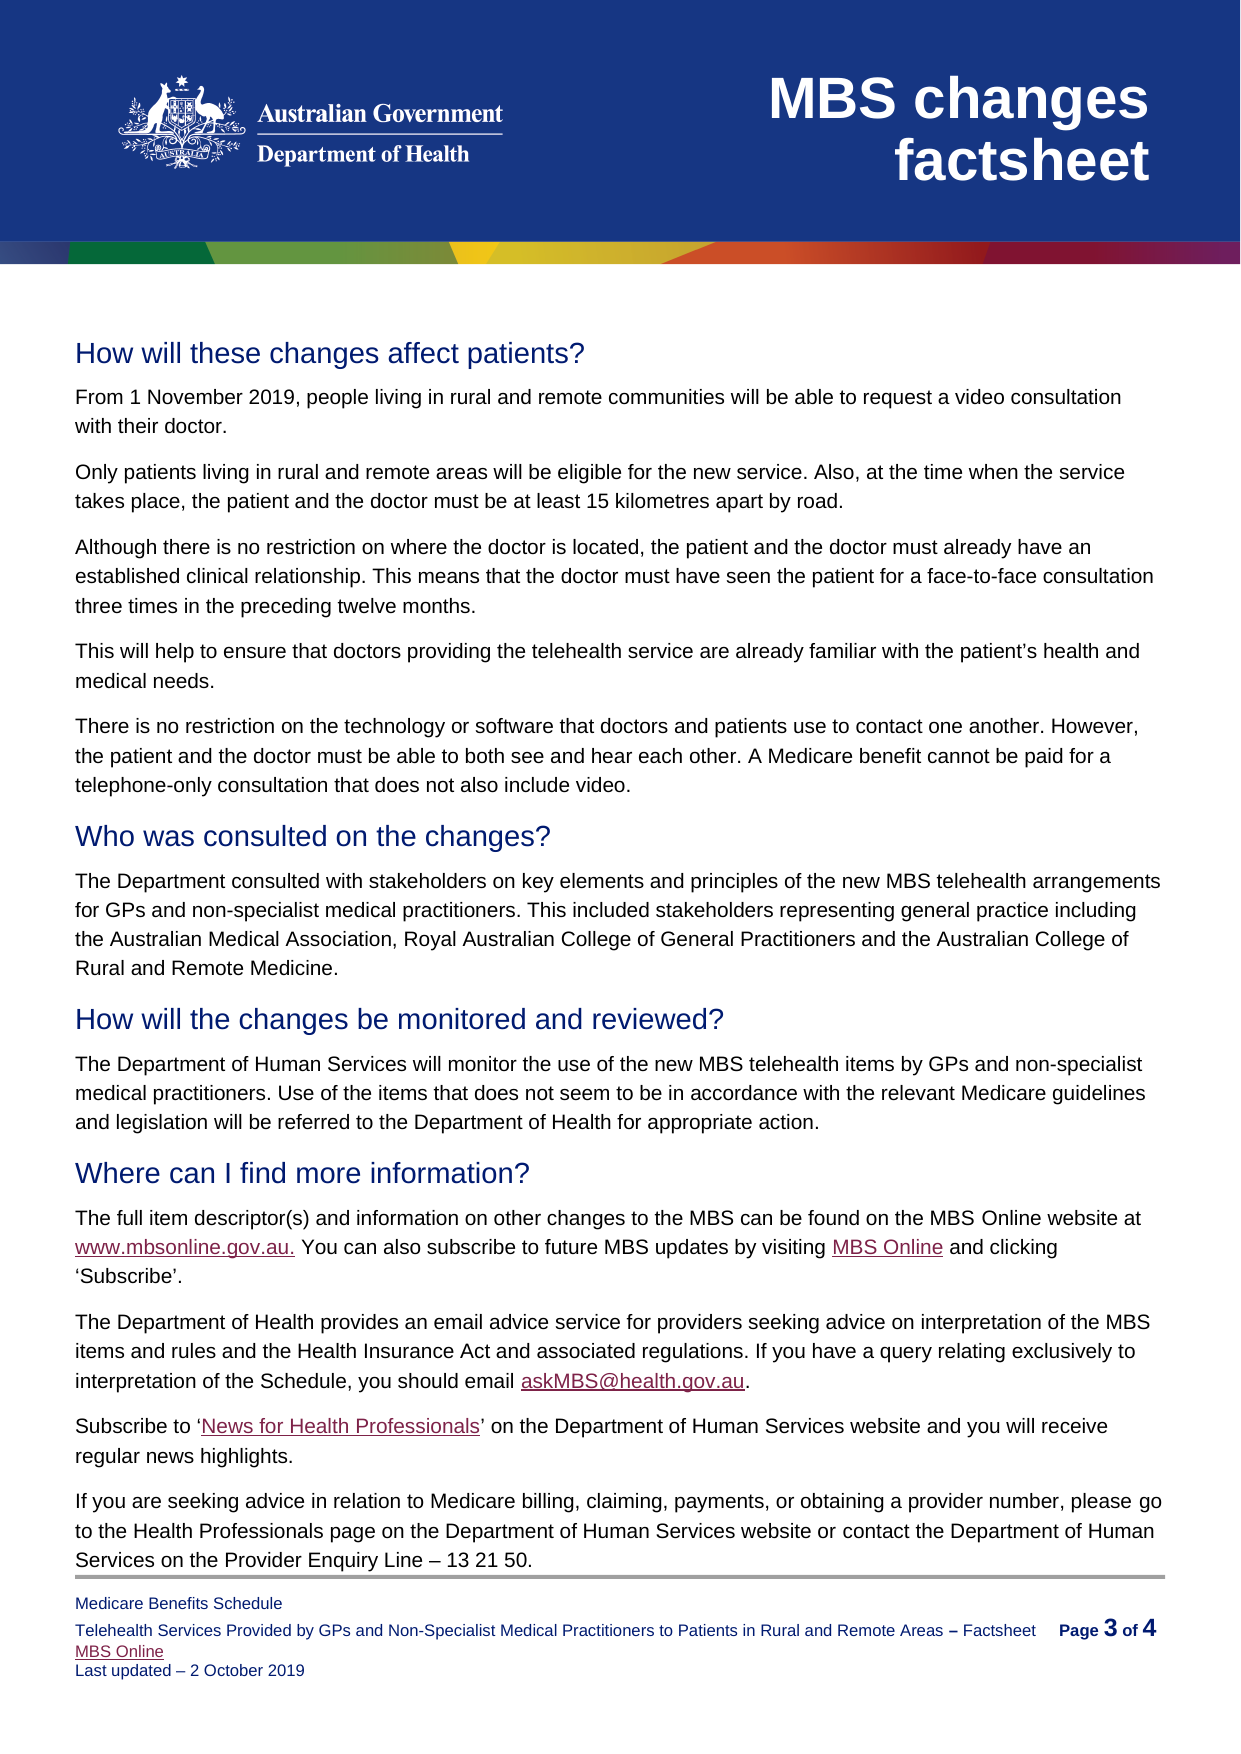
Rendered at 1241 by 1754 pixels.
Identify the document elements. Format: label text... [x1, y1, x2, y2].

text There is no restriction on the technology or software that doctors and patients use to contact one another. However, the patient and the doctor must be able to both see and hear each other. A Medicare benefit cannot be paid for a telephone-only consultation that does not also include video. [75, 711, 1165, 798]
text If you are seeking advice in relation to Medicare billing, claiming, payments, or obtaining a provider number, please go to the Health Professionals page on the Department of Human Services website or contact the Department of Human Services on the Provider Enquiry Line – 13 21 50. [75, 1486, 1165, 1573]
subtitle How will the changes be monitored and reviewed? [75, 1006, 1165, 1036]
text The Department consulted with stakeholders on key elements and principles of the new MBS telehealth arrangements for GPs and non-specialist medical practitioners. This included stakeholders representing general practice including the Australian Medical Association, Royal Australian College of General Practitioners and the Australian College of Rural and Remote Medicine. [75, 865, 1165, 981]
picture [0, 0, 1241, 265]
text The Department of Health provides an email advice service for providers seeking advice on interpretation of the MBS items and rules and the Health Insurance Act and associated regulations. If you have a query relating exclusively to interpretation of the Schedule, you should email askMBS@health.gov.au. [75, 1306, 1165, 1394]
text Only patients living in rural and remote areas will be eligible for the new service. Also, at the time when the service takes place, the patient and the doctor must be at least 15 kilometres apart by road. [75, 456, 1165, 515]
subtitle Where can I find more information? [75, 1161, 1165, 1190]
text This will help to ensure that doctors providing the telehealth service are already familiar with the patient’s health and medical needs. [75, 636, 1165, 694]
text From 1 November 2019, people living in rural and remote communities will be able to request a video consultation with their doctor. [75, 381, 1165, 440]
text Although there is no restriction on where the doctor is located, the patient and the doctor must already have an established clinical relationship. This means that the doctor must have seen the patient for a face-to-face consultation three times in the preceding twelve months. [75, 531, 1165, 619]
subtitle Who was consulted on the changes? [75, 823, 1165, 852]
text The full item descriptor(s) and information on other changes to the MBS can be found on the MBS Online website at www.mbsonline.gov.au. You can also subscribe to future MBS updates by visiting MBS Online and clicking ‘Subscribe’. [75, 1202, 1165, 1290]
text Subscribe to ‘News for Health Professionals’ on the Department of Human Services website and you will receive regular news highlights. [75, 1411, 1165, 1469]
text The Department of Human Services will monitor the use of the new MBS telehealth items by GPs and non-specialist medical practitioners. Use of the items that does not seem to be in accordance with the relevant Medicare guidelines and legislation will be referred to the Department of Health for appropriate action. [75, 1048, 1165, 1136]
subtitle How will these changes affect patients? [75, 340, 1165, 369]
